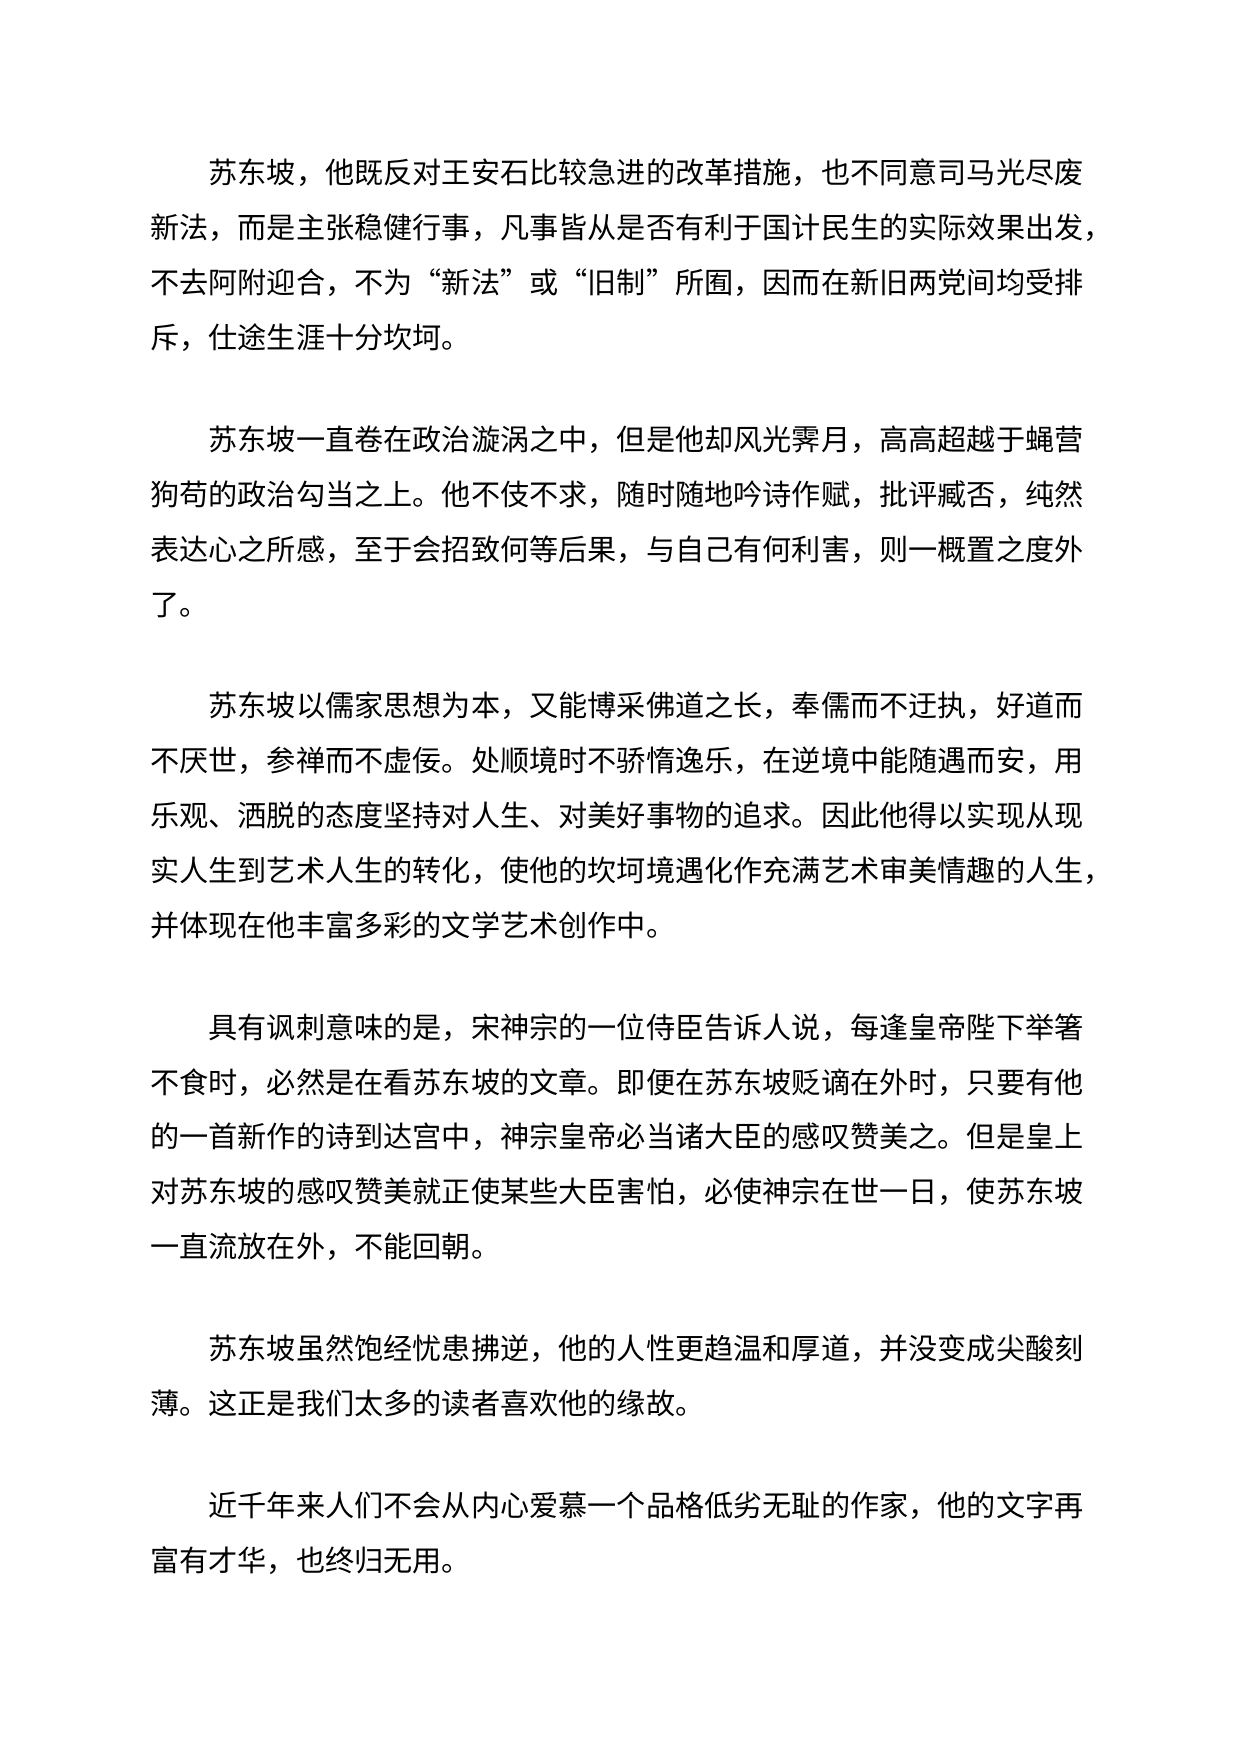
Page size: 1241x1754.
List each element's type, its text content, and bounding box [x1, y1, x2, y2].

text 近千年来人们不会从内心爱慕一个品格低劣无耻的作家，他的文字再富有才华，也终归无用。 [150, 1482, 1090, 1579]
text 苏东坡一直卷在政治漩涡之中，但是他却风光霁月，高高超越于蝇营狗苟的政治勾当之上。他不伎不求，随时随地吟诗作赋，批评臧否，纯然表达心之所感，至于会招致何等后果，与自己有何利害，则一概置之度外了。 [150, 416, 1090, 623]
text 具有讽刺意味的是，宋神宗的一位侍臣告诉人说，每逢皇帝陛下举箸不食时，必然是在看苏东坡的文章。即便在苏东坡贬谪在外时，只要有他的一首新作的诗到达宫中，神宗皇帝必当诸大臣的感叹赞美之。但是皇上对苏东坡的感叹赞美就正使某些大臣害怕，必使神宗在世一日，使苏东坡一直流放在外，不能回朝。 [150, 1004, 1090, 1266]
text 苏东坡虽然饱经忧患拂逆，他的人性更趋温和厚道，并没变成尖酸刻薄。这正是我们太多的读者喜欢他的缘故。 [150, 1326, 1090, 1423]
text 苏东坡以儒家思想为本，又能博采佛道之长，奉儒而不迂执，好道而不厌世，参禅而不虚佞。处顺境时不骄惰逸乐，在逆境中能随遇而安，用乐观、洒脱的态度坚持对人生、对美好事物的追求。因此他得以实现从现实人生到艺术人生的转化，使他的坎坷境遇化作充满艺术审美情趣的人生，并体现在他丰富多彩的文学艺术创作中。 [150, 683, 1090, 945]
text 苏东坡，他既反对王安石比较急进的改革措施，也不同意司马光尽废新法，而是主张稳健行事，凡事皆从是否有利于国计民生的实际效果出发，不去阿附迎合，不为“新法”或“旧制”所囿，因而在新旧两党间均受排斥，仕途生涯十分坎坷。 [150, 150, 1090, 357]
